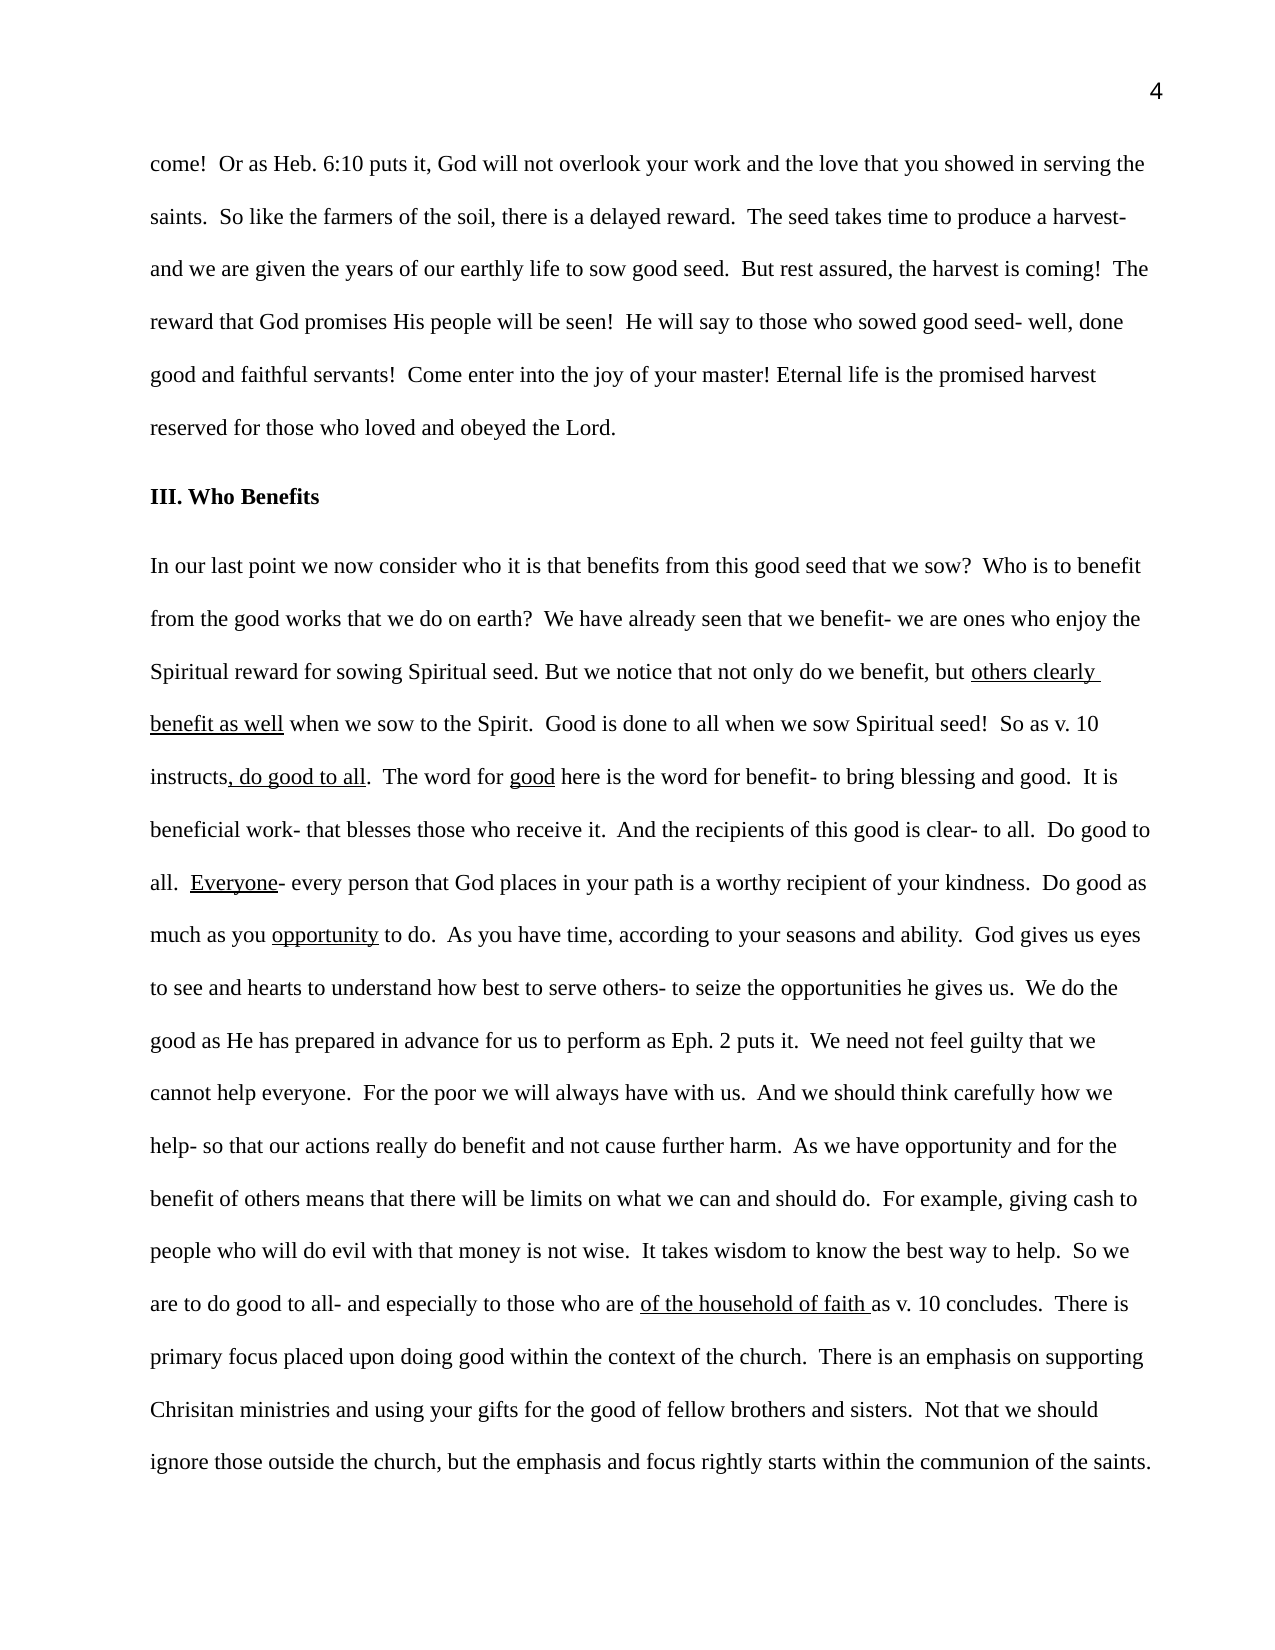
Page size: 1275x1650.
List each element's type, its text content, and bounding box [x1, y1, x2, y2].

text III. Who Benefits [150, 483, 1162, 509]
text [150, 150, 1162, 440]
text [150, 552, 1162, 1475]
